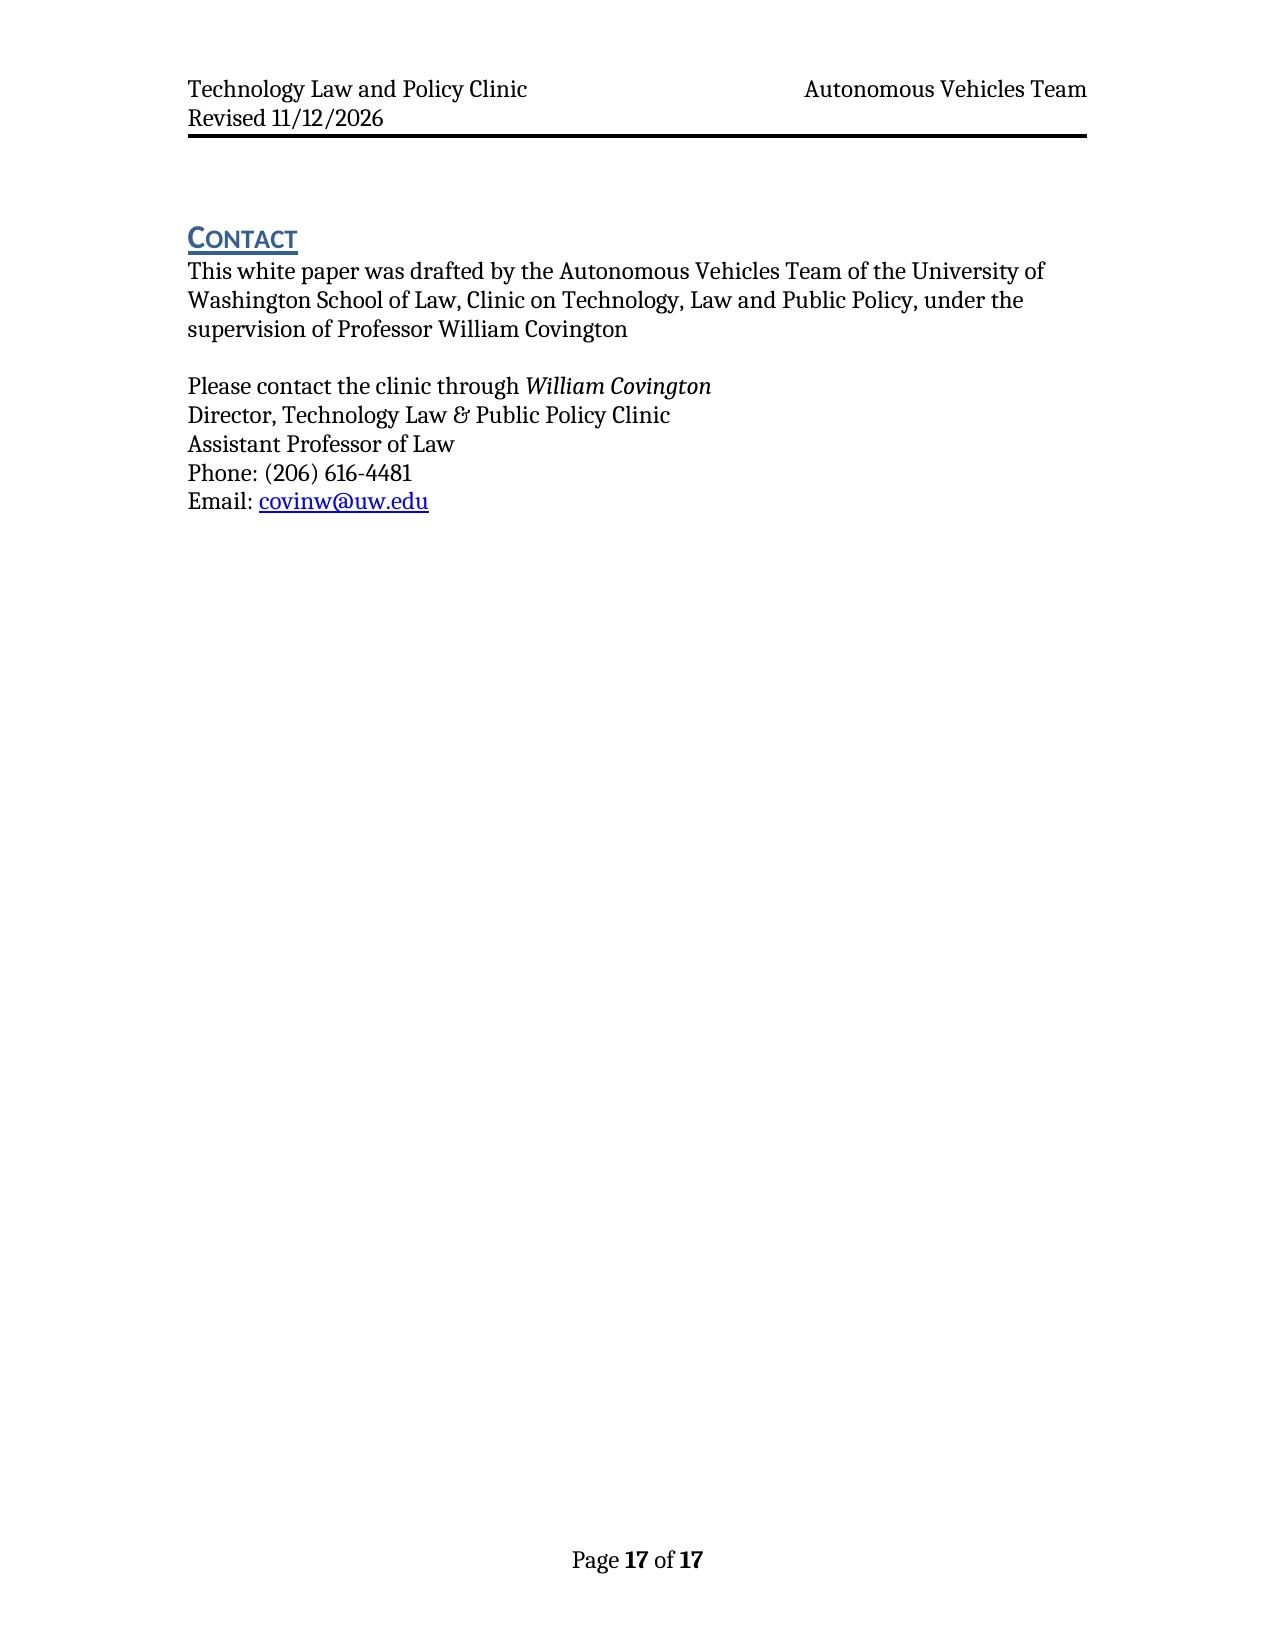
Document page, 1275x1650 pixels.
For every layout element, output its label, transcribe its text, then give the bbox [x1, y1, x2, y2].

text Phone: (206) 616-4481 [187, 458, 1087, 487]
text Email: covinw@uw.edu [187, 487, 1087, 516]
text This white paper was drafted by the Autonomous Vehicles Team of the University of Washington School of Law, Clinic on Technology, Law and Public Policy, under the supervision of Professor William Covington [187, 257, 1087, 343]
text Director, Technology Law & Public Policy Clinic [187, 401, 1087, 430]
subtitle Contact [187, 216, 1087, 257]
text Assistant Professor of Law [187, 430, 1087, 458]
text Please contact the clinic through William Covington [187, 372, 1087, 401]
